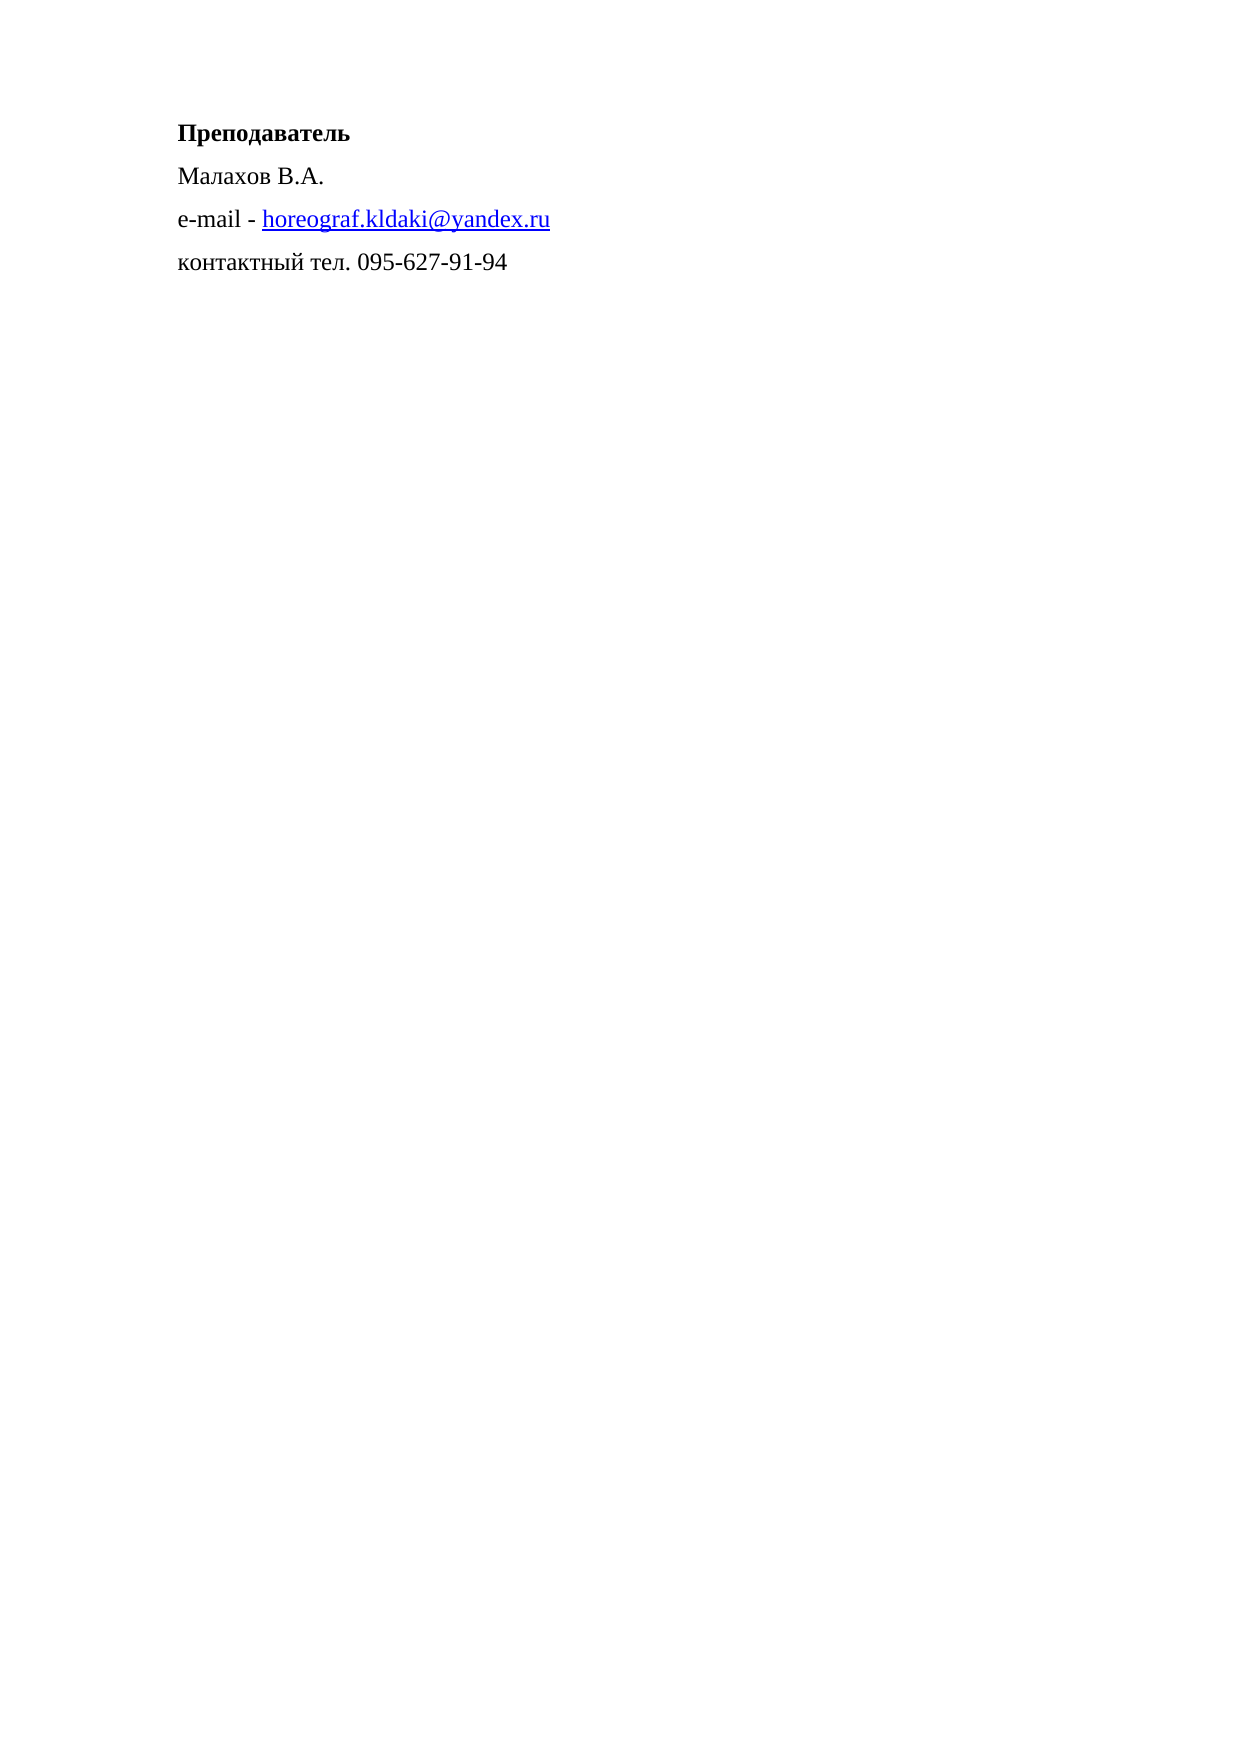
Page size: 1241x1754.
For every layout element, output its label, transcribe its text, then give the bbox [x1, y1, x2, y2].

text Малахов В.А. [177, 161, 1152, 190]
text e-mail - horeograf.kldaki@yandex.ru [177, 204, 1152, 233]
text Преподаватель [177, 118, 1152, 147]
text контактный тел. 095-627-91-94 [177, 247, 1152, 276]
